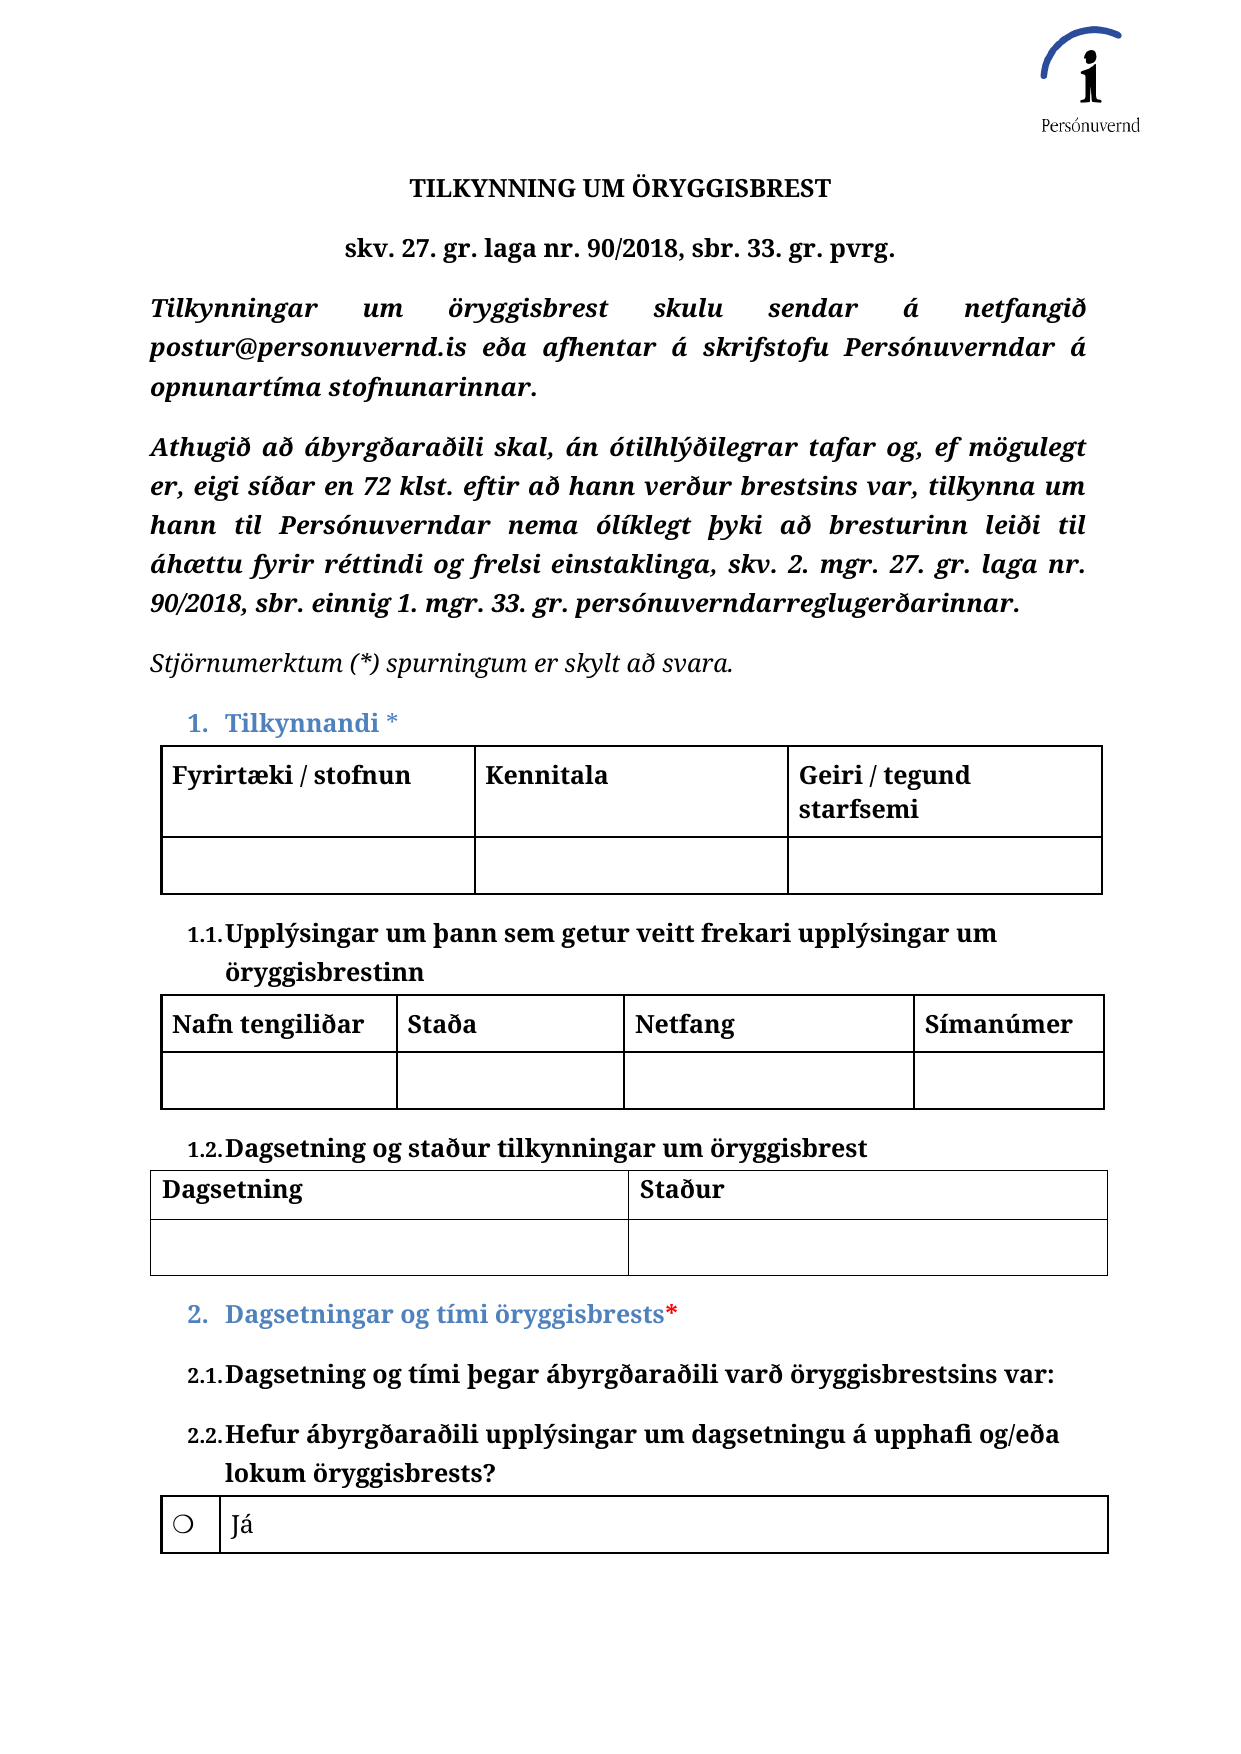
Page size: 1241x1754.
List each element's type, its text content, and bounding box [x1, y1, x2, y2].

table_header Símanúmer [915, 996, 1103, 1051]
list Dagsetning og tími þegar ábyrgðaraðili varð öryggisbrestsins var: [187, 1356, 1090, 1390]
text skv. 27. gr. laga nr. 90/2018, sbr. 33. gr. pvrg. [150, 231, 1090, 265]
text Tilkynningar um öryggisbrest skulu sendar á netfangið postur@personuvernd.is eða afhentar á skrifstofu Persónuverndar á opnunartíma stofnunarinnar. [150, 291, 1090, 403]
text Stjörnumerktum (*) spurningum er skylt að svara. [150, 646, 1090, 680]
table_header ❍ [163, 1497, 219, 1552]
table_cell [789, 838, 1101, 893]
table_cell [163, 1053, 396, 1108]
table_header Netfang [625, 996, 913, 1051]
table_cell [625, 1053, 913, 1108]
table_cell [163, 838, 474, 893]
text Athugið að ábyrgðaraðili skal, án ótilhlýðilegrar tafar og, ef mögulegt er, eigi síðar en 72 klst. eftir að hann verður brestsins var, tilkynna um hann til Persónuverndar nema ólíklegt þyki að bresturinn leiði til áhættu fyrir réttindi og frelsi einstaklinga, skv. 2. mgr. 27. gr. laga nr. 90/2018, sbr. einnig 1. mgr. 33. gr. persónuverndarreglugerðarinnar. [150, 429, 1090, 620]
table_cell [629, 1220, 1107, 1274]
table_cell [915, 1053, 1103, 1108]
table_header Kennitala [476, 747, 787, 836]
list Upplýsingar um þann sem getur veitt frekari upplýsingar um öryggisbrestinn [187, 916, 1090, 989]
table_cell [398, 1053, 623, 1108]
picture [1040, 26, 1140, 132]
table_header Staða [398, 996, 623, 1051]
table_cell [476, 838, 787, 893]
table_header Geiri / tegund starfsemi [789, 747, 1101, 836]
table_cell [151, 1220, 628, 1274]
table_header Dagsetning [151, 1171, 628, 1218]
list Tilkynnandi * [187, 706, 1090, 740]
list Dagsetning og staður tilkynningar um öryggisbrest [187, 1131, 1090, 1165]
table_header Nafn tengiliðar [163, 996, 396, 1051]
table_header Fyrirtæki / stofnun [163, 747, 474, 836]
list Hefur ábyrgðaraðili upplýsingar um dagsetningu á upphafi og/eða lokum öryggisbrests? [187, 1416, 1090, 1489]
list Dagsetningar og tími öryggisbrests* [187, 1296, 1090, 1330]
text TILKYNNING UM ÖRYGGISBREST [150, 171, 1090, 205]
table_header Staður [629, 1171, 1107, 1218]
table_header Já [221, 1497, 1107, 1552]
